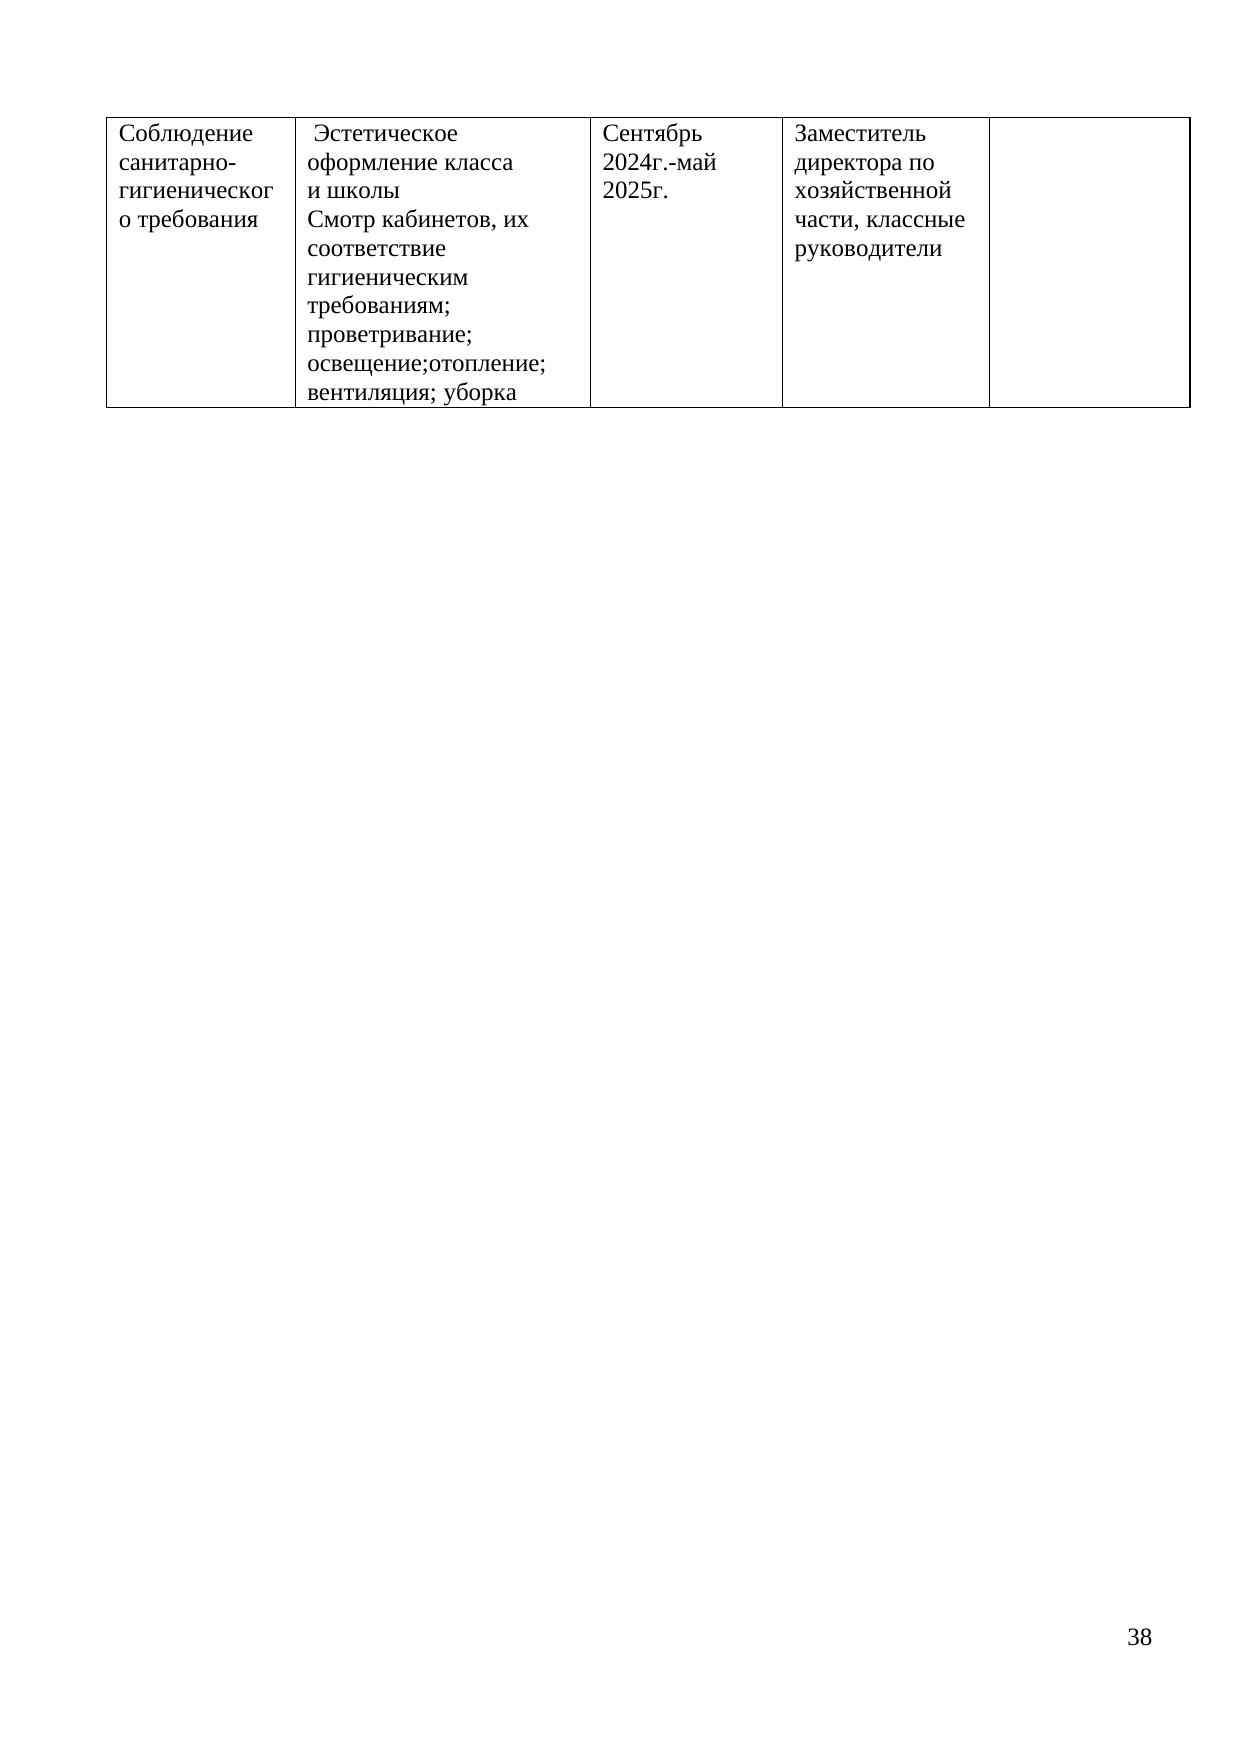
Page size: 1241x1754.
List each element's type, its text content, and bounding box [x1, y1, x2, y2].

table_cell [990, 118, 1189, 407]
table_cell Сентябрь 2024г.-май 2025г. [591, 118, 782, 407]
table_cell Соблюдение санитарно- гигиеническог о требования [107, 118, 295, 407]
table_cell Эстетическое оформление класса и школы Смотр кабинетов, их соответствие гигиеническим требованиям; проветривание; освещение;отопление; вентиляция; уборка [296, 118, 590, 407]
table_cell Заместитель директора по хозяйственной части, классные руководители [783, 118, 989, 407]
